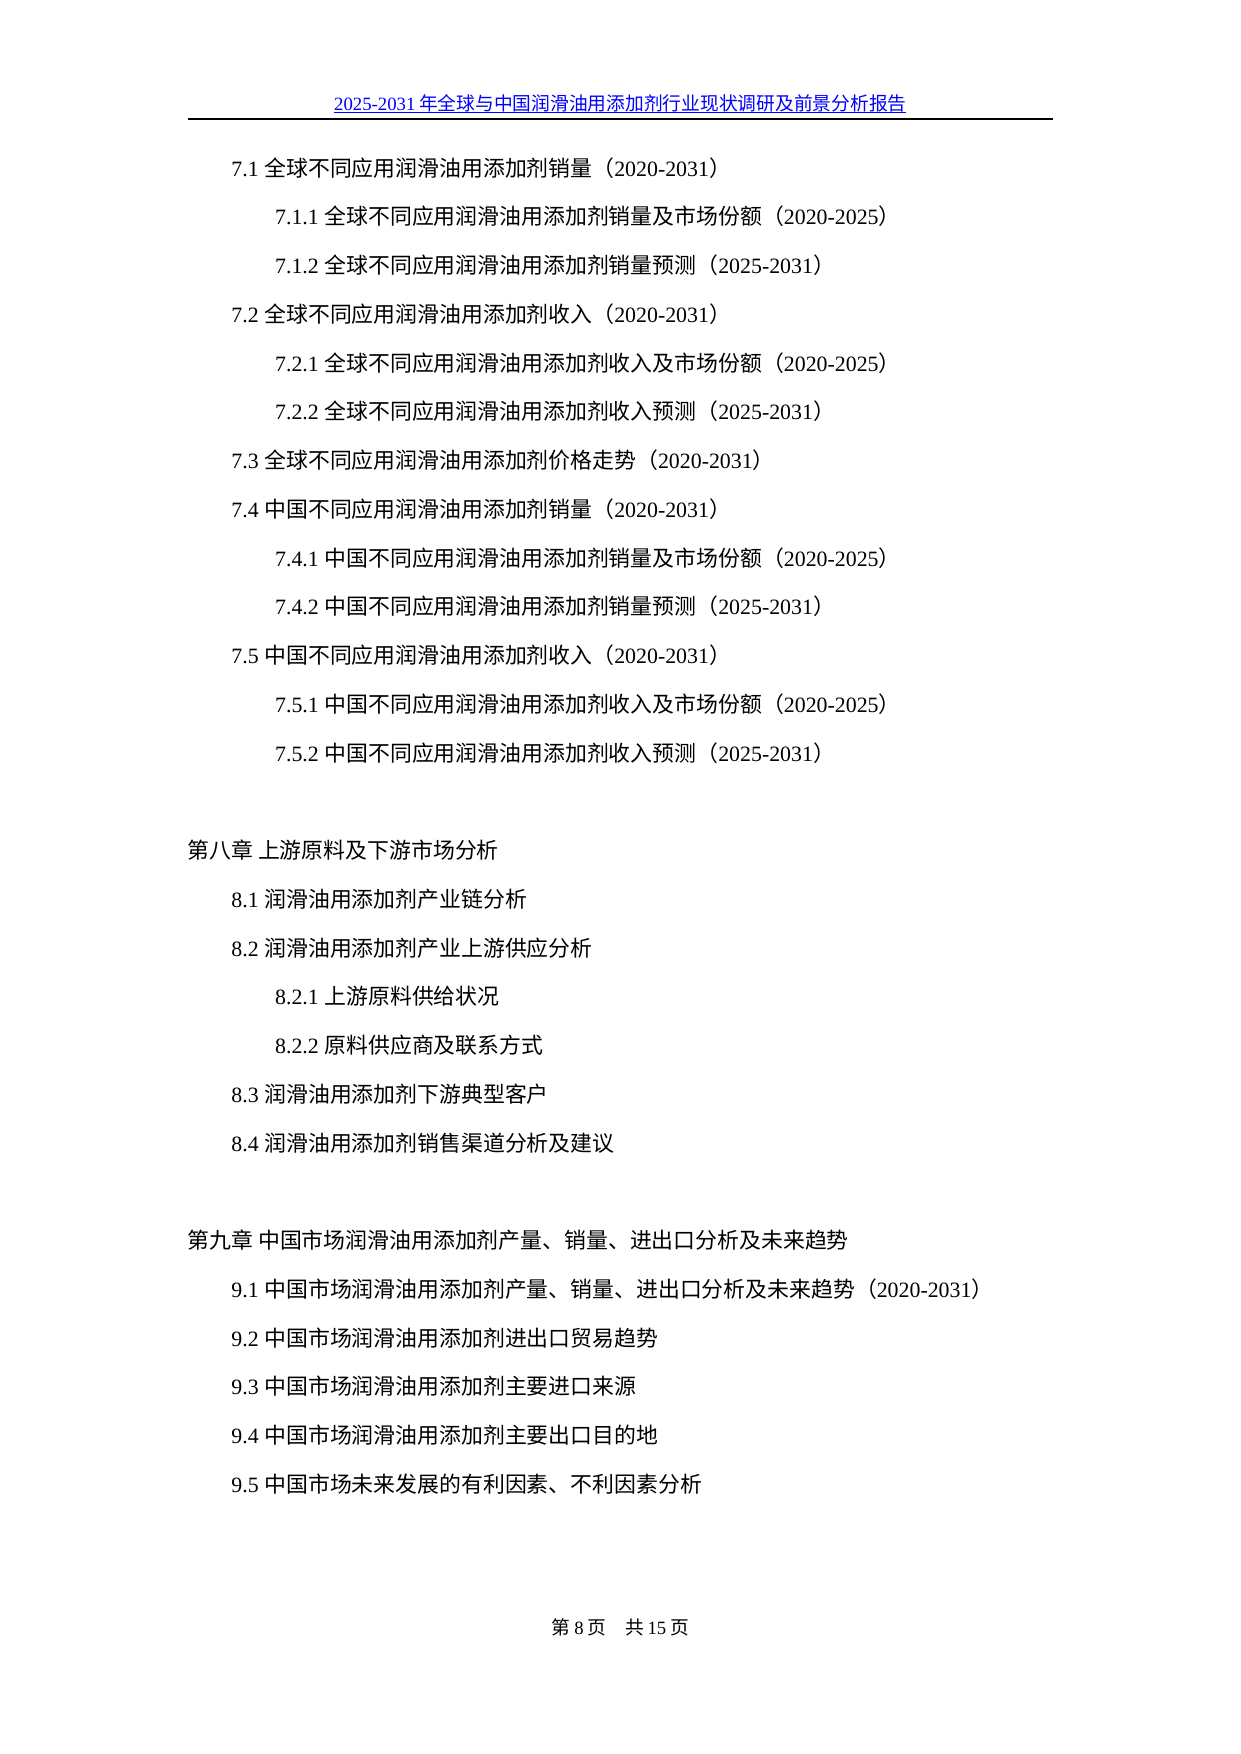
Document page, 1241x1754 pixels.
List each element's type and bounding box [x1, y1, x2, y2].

text [187, 150, 1053, 1499]
